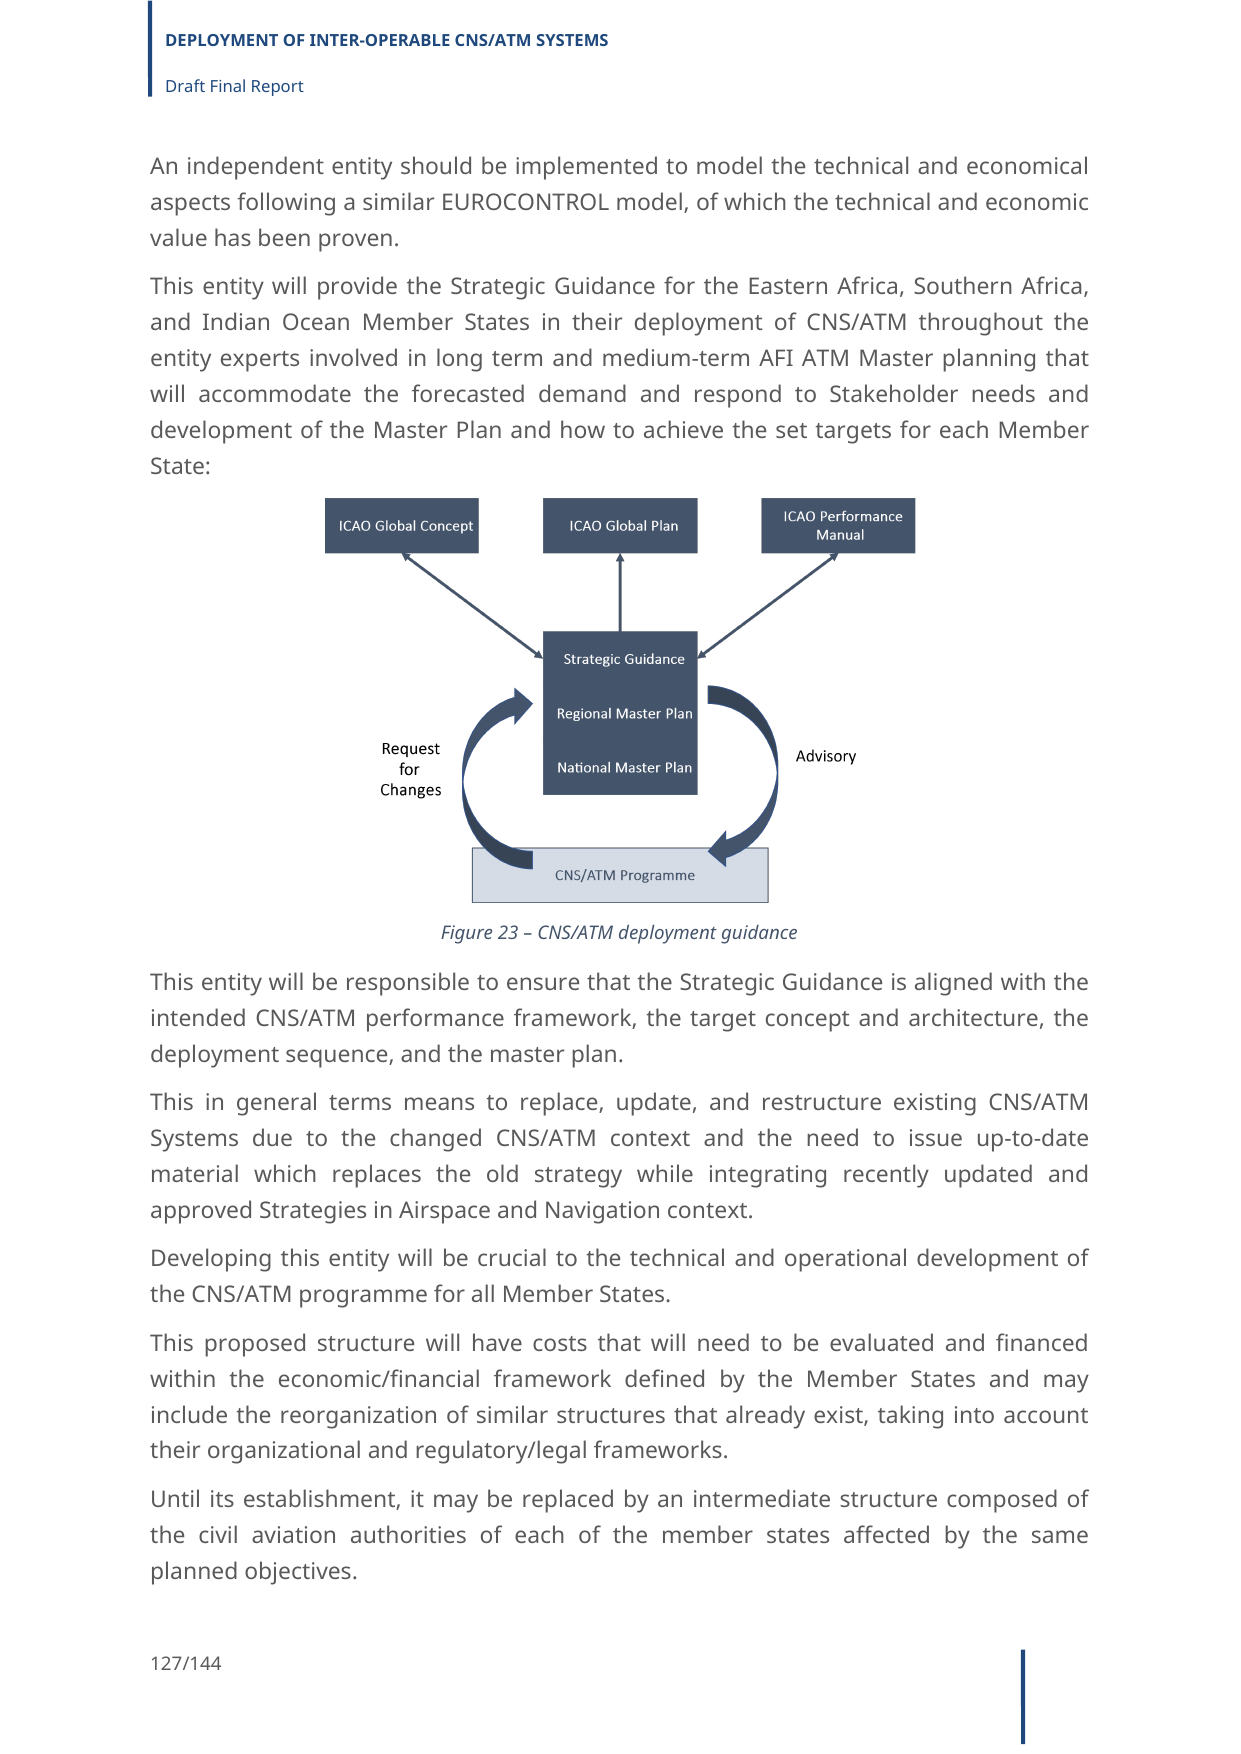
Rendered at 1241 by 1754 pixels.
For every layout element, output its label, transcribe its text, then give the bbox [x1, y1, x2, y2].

text This in general terms means to replace, update, and restructure existing CNS/ATM Systems due to the changed CNS/ATM context and the need to issue up-to-date material which replaces the old strategy while integrating recently updated and approved Strategies in Airspace and Navigation context. [150, 1086, 1090, 1225]
text Figure 23 – CNS/ATM deployment guidance [150, 919, 1090, 945]
text This entity will be responsible to ensure that the Strategic Guidance is aligned with the intended CNS/ATM performance framework, the target concept and architecture, the deployment sequence, and the master plan. [150, 966, 1090, 1069]
text Developing this entity will be crucial to the technical and operational development of the CNS/ATM programme for all Member States. [150, 1242, 1090, 1309]
text Until its establishment, it may be replaced by an intermediate structure composed of the civil aviation authorities of each of the member states affected by the same planned objectives. [150, 1483, 1090, 1586]
text This proposed structure will have costs that will need to be evaluated and financed within the economic/financial framework defined by the Member States and may include the reorganization of similar structures that already exist, taking into account their organizational and regulatory/legal frameworks. [150, 1327, 1090, 1466]
text This entity will provide the Strategic Guidance for the Eastern Africa, Southern Africa, and Indian Ocean Member States in their deployment of CNS/ATM throughout the entity experts involved in long term and medium-term AFI ATM Master planning that will accommodate the forecasted demand and respond to Stakeholder needs and development of the Master Plan and how to achieve the set targets for each Member State: [150, 270, 1090, 481]
text An independent entity should be implemented to model the technical and economical aspects following a similar EUROCONTROL model, of which the technical and economic value has been proven. [150, 150, 1090, 253]
picture [325, 498, 916, 903]
